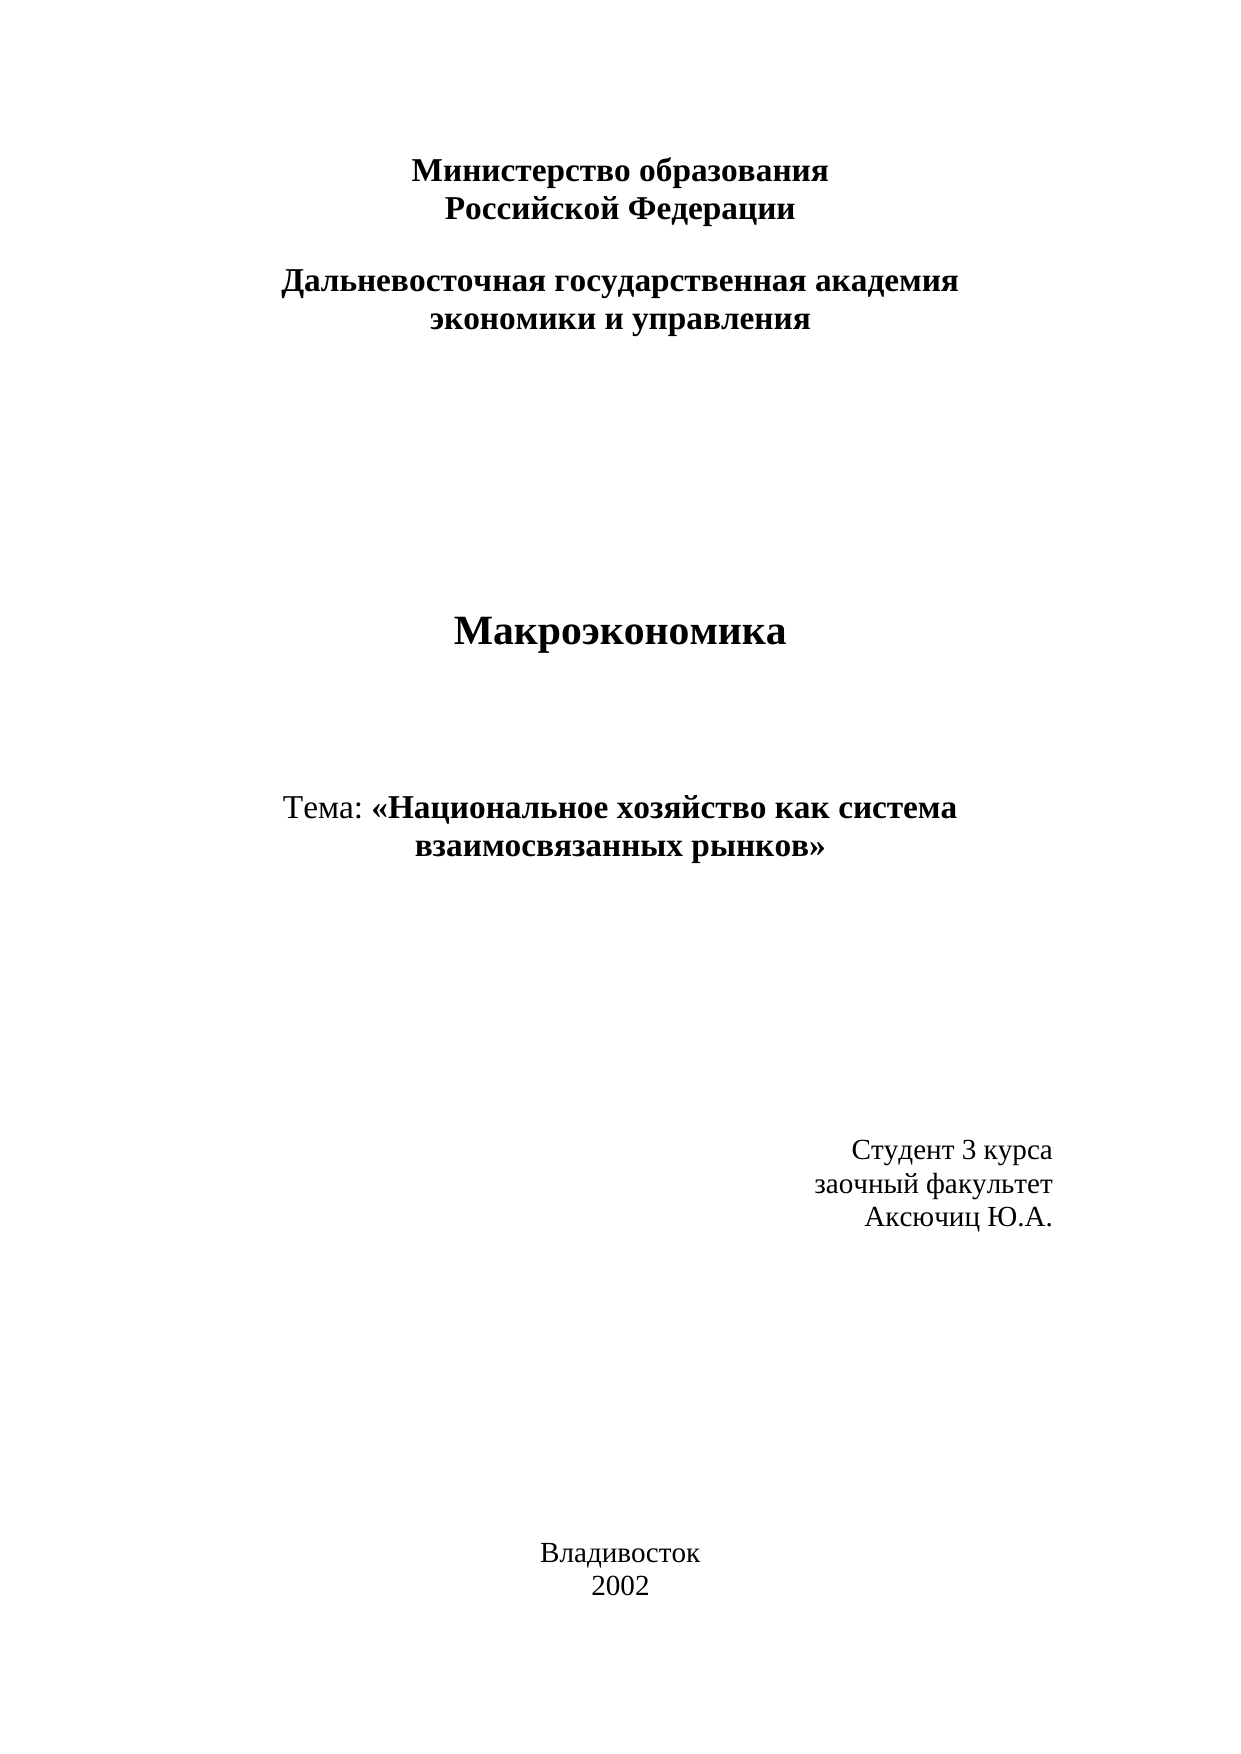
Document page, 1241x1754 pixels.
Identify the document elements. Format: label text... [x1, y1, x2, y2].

text Аксючиц Ю.А. [187, 1199, 1053, 1233]
text Российской Федерации [187, 188, 1053, 227]
text Тема: «Национальное хозяйство как система взаимосвязанных рынков» [187, 787, 1053, 864]
text Дальневосточная государственная академия [187, 260, 1053, 298]
subtitle заочный факультет [187, 1166, 1053, 1199]
text экономики и управления [187, 298, 1053, 337]
text Владивосток [187, 1535, 1053, 1568]
subtitle Студент 3 курса [187, 1132, 1053, 1166]
subtitle Макроэкономика [187, 605, 1053, 653]
text 2002 [187, 1568, 1053, 1602]
text Министерство образования [187, 150, 1053, 188]
